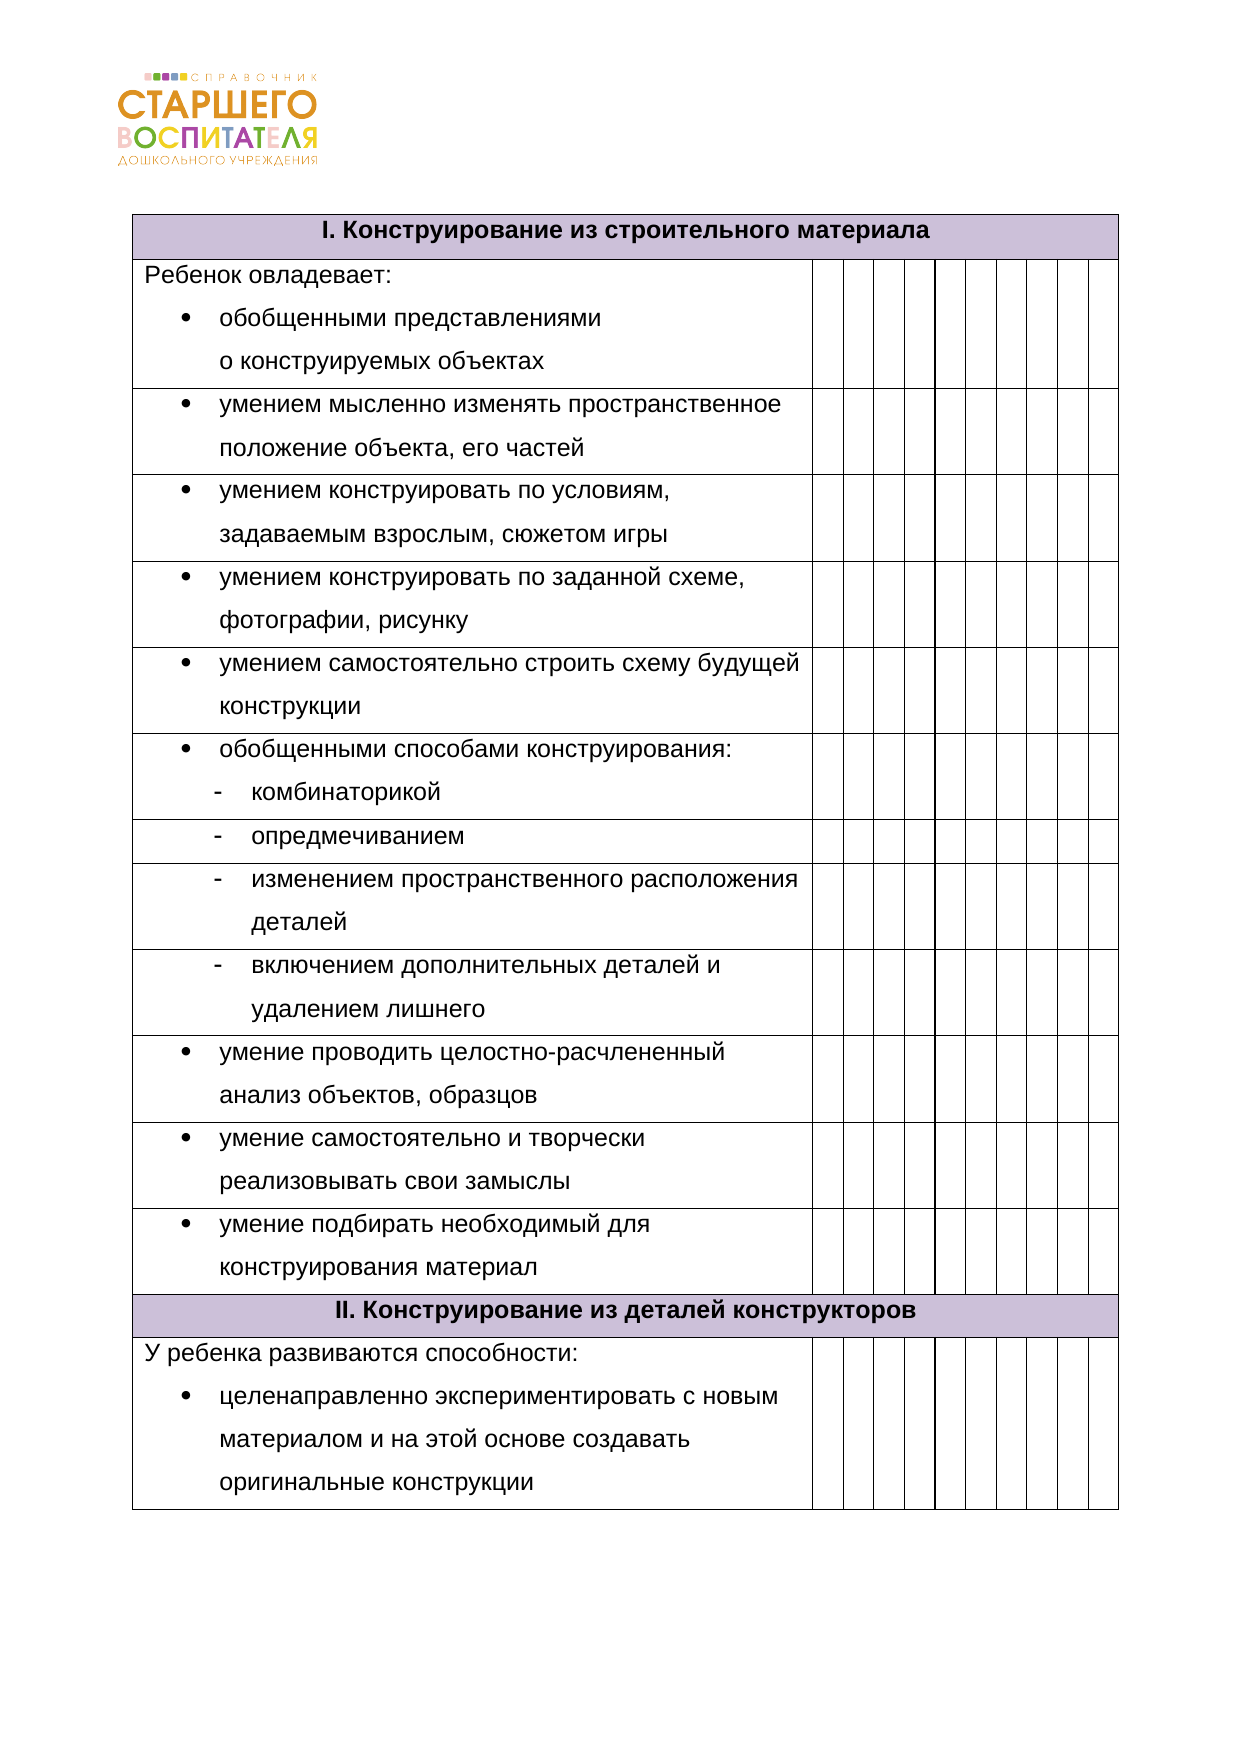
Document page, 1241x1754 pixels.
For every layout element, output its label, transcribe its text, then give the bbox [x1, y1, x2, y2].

table_cell [905, 562, 934, 647]
table_cell [905, 1338, 934, 1509]
table_cell [966, 1123, 996, 1208]
table_cell [997, 734, 1026, 819]
table_cell [997, 1209, 1026, 1294]
table_cell [1089, 1123, 1118, 1208]
table_cell обобщенными способами конструирования: комбинаторикой [133, 734, 812, 819]
table_cell [874, 648, 904, 733]
table_cell [997, 562, 1026, 647]
table_cell [874, 820, 904, 863]
table_cell [844, 562, 873, 647]
table_cell [813, 734, 843, 819]
table_cell [1027, 864, 1057, 949]
table_cell умением конструировать по условиям, задаваемым взрослым, сюжетом игры [133, 475, 812, 561]
table_cell [966, 1036, 996, 1122]
table_cell [905, 950, 934, 1035]
table_cell [966, 475, 996, 561]
table_cell [874, 950, 904, 1035]
table_cell умением мысленно изменять пространственное положение объекта, его частей [133, 389, 812, 474]
table_cell [1058, 864, 1088, 949]
table_cell [1089, 1209, 1118, 1294]
table_cell [1027, 734, 1057, 819]
table_cell У ребенка развиваются способности: целенаправленно экспериментировать с новым материалом и на этой основе создавать оригинальные конструкции [133, 1338, 812, 1509]
table_cell [1027, 260, 1057, 388]
table_cell [966, 389, 996, 474]
table_cell [905, 1036, 934, 1122]
table_cell [1027, 820, 1057, 863]
table_cell [1058, 820, 1088, 863]
table_cell [936, 1123, 965, 1208]
table_cell [936, 820, 965, 863]
table_cell [844, 1209, 873, 1294]
table_cell [997, 389, 1026, 474]
table_cell [813, 1209, 843, 1294]
table_cell умение самостоятельно и творчески реализовывать свои замыслы [133, 1123, 812, 1208]
table_cell [1058, 734, 1088, 819]
table_cell [874, 562, 904, 647]
picture [118, 73, 317, 166]
table_cell [1058, 562, 1088, 647]
table_cell [844, 1123, 873, 1208]
table_cell [844, 260, 873, 388]
table_cell умение проводить целостно-расчлененный анализ объектов, образцов [133, 1036, 812, 1122]
table_cell [813, 389, 843, 474]
table_cell [936, 1209, 965, 1294]
table_cell [1058, 1338, 1088, 1509]
table_cell [874, 1209, 904, 1294]
table_cell [874, 475, 904, 561]
table_cell [936, 648, 965, 733]
table_cell [997, 820, 1026, 863]
table_cell [1027, 562, 1057, 647]
table_cell умением самостоятельно строить схему будущей конструкции [133, 648, 812, 733]
table_cell [936, 562, 965, 647]
table_cell [844, 950, 873, 1035]
table_cell [1058, 950, 1088, 1035]
table_cell [966, 734, 996, 819]
table_cell [1089, 734, 1118, 819]
table_cell [844, 820, 873, 863]
table_cell умением конструировать по заданной схеме, фотографии, рисунку [133, 562, 812, 647]
table_cell [997, 648, 1026, 733]
table_cell [874, 389, 904, 474]
table_cell [1089, 260, 1118, 388]
table_cell [1058, 475, 1088, 561]
table_cell [1089, 864, 1118, 949]
table_cell [813, 950, 843, 1035]
table_cell [1027, 1123, 1057, 1208]
table_cell [1027, 475, 1057, 561]
table_cell [936, 1338, 965, 1509]
table_cell [966, 820, 996, 863]
table_cell [1058, 1123, 1088, 1208]
table_cell [874, 864, 904, 949]
table_cell [1027, 1209, 1057, 1294]
table_cell опредмечиванием [133, 820, 812, 863]
table_cell [844, 1338, 873, 1509]
table_cell [905, 389, 934, 474]
table_cell [844, 1036, 873, 1122]
table_cell [1027, 1036, 1057, 1122]
table_cell [874, 734, 904, 819]
table_cell включением дополнительных деталей и удалением лишнего [133, 950, 812, 1035]
table_cell [936, 864, 965, 949]
table_cell [813, 820, 843, 863]
table_cell [844, 389, 873, 474]
table_cell [905, 648, 934, 733]
table_cell [874, 1036, 904, 1122]
table_cell [1027, 389, 1057, 474]
table_cell [844, 475, 873, 561]
table_cell [936, 1036, 965, 1122]
table_cell I. Конструирование из строительного материала [133, 215, 1118, 259]
table_cell [1027, 950, 1057, 1035]
table_cell [1089, 950, 1118, 1035]
table_cell [813, 562, 843, 647]
table_cell [966, 648, 996, 733]
table_cell [966, 260, 996, 388]
table_cell [997, 1036, 1026, 1122]
table_cell [813, 1123, 843, 1208]
table_cell [813, 1036, 843, 1122]
table_cell [1089, 389, 1118, 474]
table_cell [966, 1209, 996, 1294]
table_cell [874, 260, 904, 388]
table_cell [905, 1209, 934, 1294]
table_cell [966, 864, 996, 949]
table_cell [1089, 648, 1118, 733]
table_cell [997, 475, 1026, 561]
table_cell [1058, 1036, 1088, 1122]
table_cell [966, 1338, 996, 1509]
table_cell [1089, 1338, 1118, 1509]
table_cell Ребенок овладевает: обобщенными представлениями о конструируемых объектах [133, 260, 812, 388]
table_cell [844, 734, 873, 819]
table_cell [1089, 562, 1118, 647]
table_cell [1027, 648, 1057, 733]
table_cell [874, 1123, 904, 1208]
table_cell [844, 648, 873, 733]
table_cell [1058, 260, 1088, 388]
table_cell [936, 950, 965, 1035]
table_cell умение подбирать необходимый для конструирования материал [133, 1209, 812, 1294]
table_cell [997, 1123, 1026, 1208]
table_cell [936, 734, 965, 819]
table_cell [1058, 389, 1088, 474]
table_cell [905, 820, 934, 863]
table_cell [936, 389, 965, 474]
table_cell [997, 1338, 1026, 1509]
table_cell [1089, 820, 1118, 863]
table_cell [813, 648, 843, 733]
table_cell [905, 475, 934, 561]
table_cell [905, 1123, 934, 1208]
table_cell [997, 950, 1026, 1035]
table_cell [813, 864, 843, 949]
table_cell [1089, 475, 1118, 561]
table_cell [905, 734, 934, 819]
table_cell [966, 950, 996, 1035]
table_cell [813, 1338, 843, 1509]
table_cell [1058, 1209, 1088, 1294]
table_cell [905, 260, 934, 388]
table_cell [844, 864, 873, 949]
table_cell II. Конструирование из деталей конструкторов [133, 1295, 1118, 1337]
table_cell [874, 1338, 904, 1509]
table_cell [905, 864, 934, 949]
table_cell изменением пространственного расположения деталей [133, 864, 812, 949]
table_cell [966, 562, 996, 647]
table_cell [936, 475, 965, 561]
table_cell [813, 260, 843, 388]
table_cell [1089, 1036, 1118, 1122]
table_cell [1058, 648, 1088, 733]
table_cell [997, 260, 1026, 388]
table_cell [936, 260, 965, 388]
table_cell [1027, 1338, 1057, 1509]
table_cell [813, 475, 843, 561]
table_cell [997, 864, 1026, 949]
